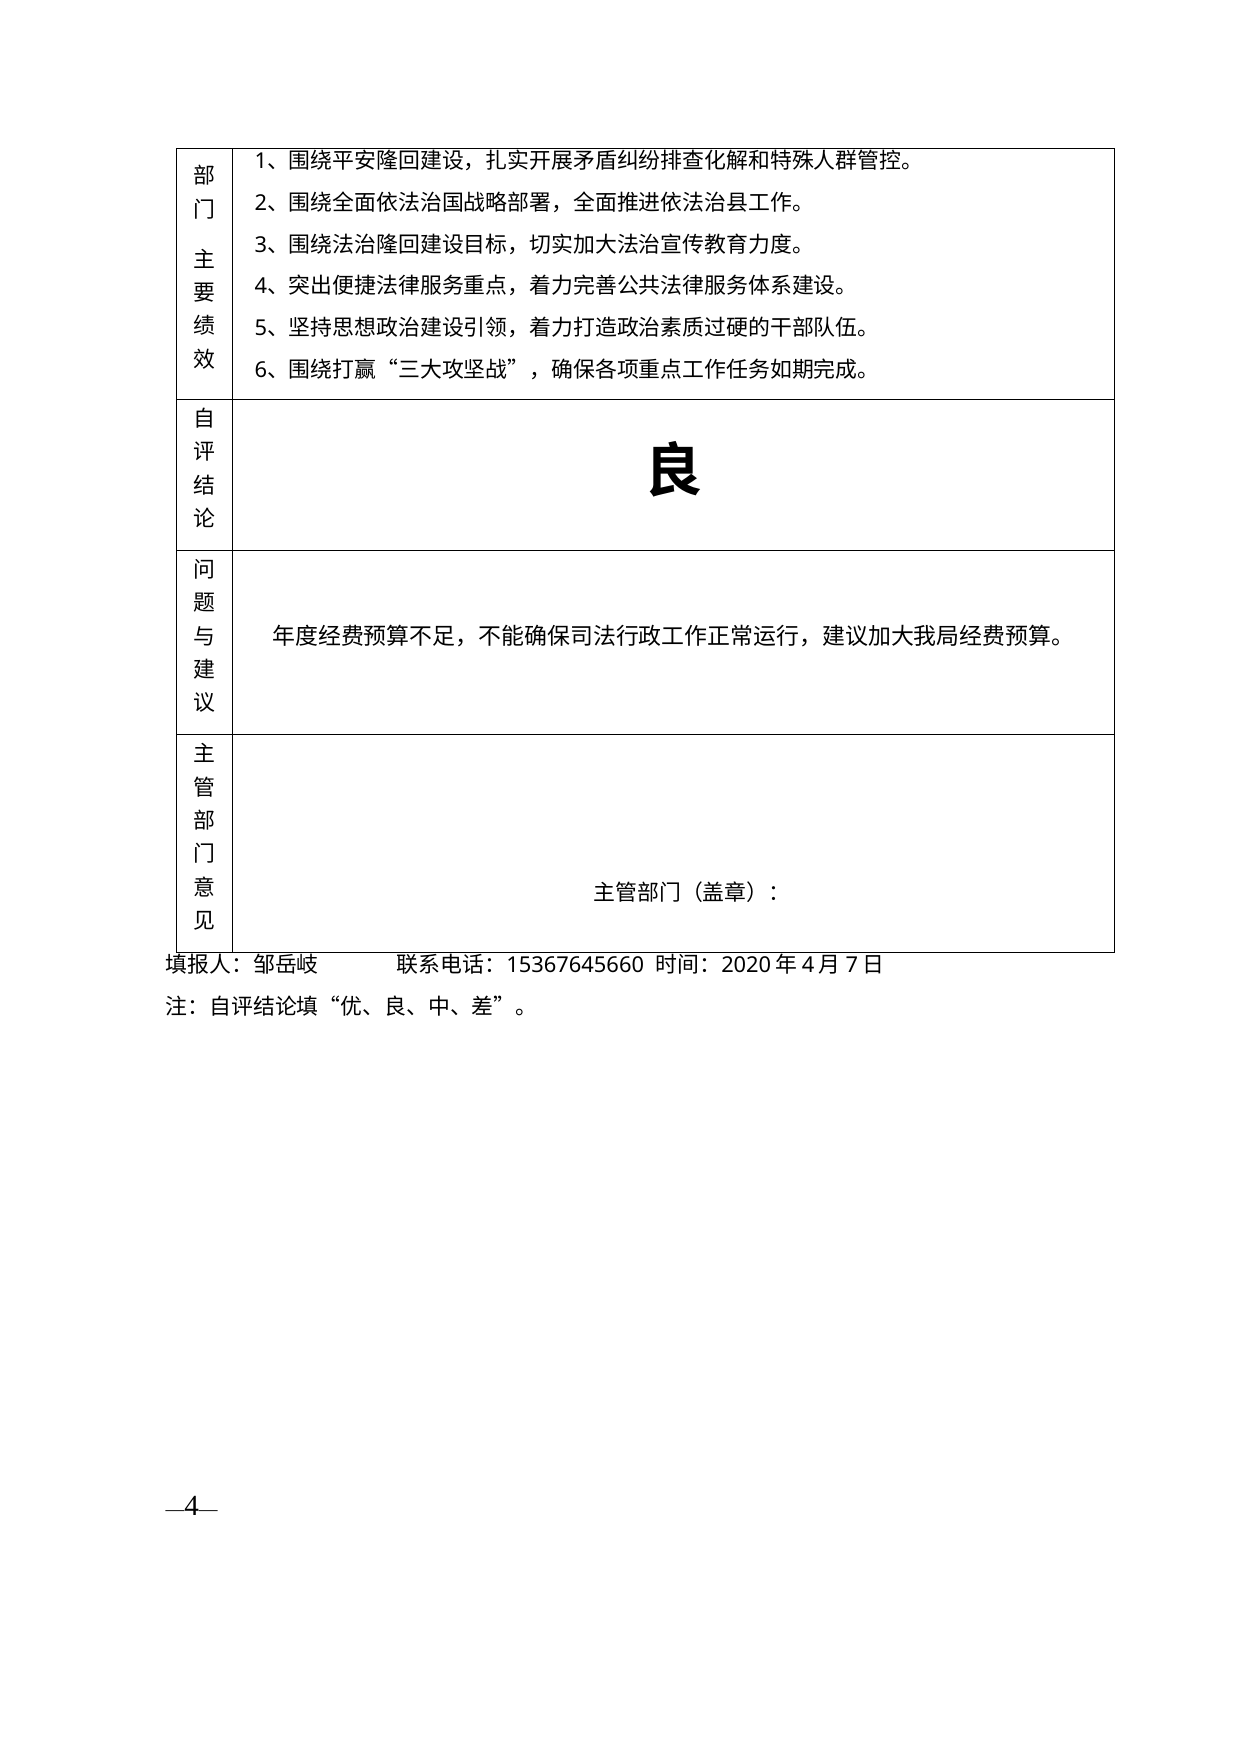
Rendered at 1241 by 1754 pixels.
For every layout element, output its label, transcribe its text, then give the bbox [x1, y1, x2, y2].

table_cell 部门 主要绩效 [177, 149, 232, 399]
table_cell 良 [233, 400, 1114, 550]
list 注：自评结论填“优、良、中、差”。 [165, 994, 1075, 1019]
table_cell 1、围绕平安隆回建设，扎实开展矛盾纠纷排查化解和特殊人群管控。 2、围绕全面依法治国战略部署，全面推进依法治县工作。 3、围绕法治隆回建设目标，切实加大法治宣传教育力度。 4、突出便捷法律服务重点，着力完善公共法律服务体系建设。 5、坚持思想政治建设引领，着力打造政治素质过硬的干部队伍。 6、围绕打赢“三大攻坚战”，确保各项重点工作任务如期完成。 [233, 149, 1114, 399]
table_cell 问题与建议 [177, 551, 232, 734]
table_cell 主管部门意见 [177, 735, 232, 952]
table_cell 主管部门（盖章）： [233, 735, 1114, 952]
table_cell 年度经费预算不足，不能确保司法行政工作正常运行，建议加大我局经费预算。 [233, 551, 1114, 734]
list 填报人：邹岳岐 联系电话：15367645660 时间：2020年4月 7日 [165, 953, 1075, 978]
table_cell 自评结论 [177, 400, 232, 550]
